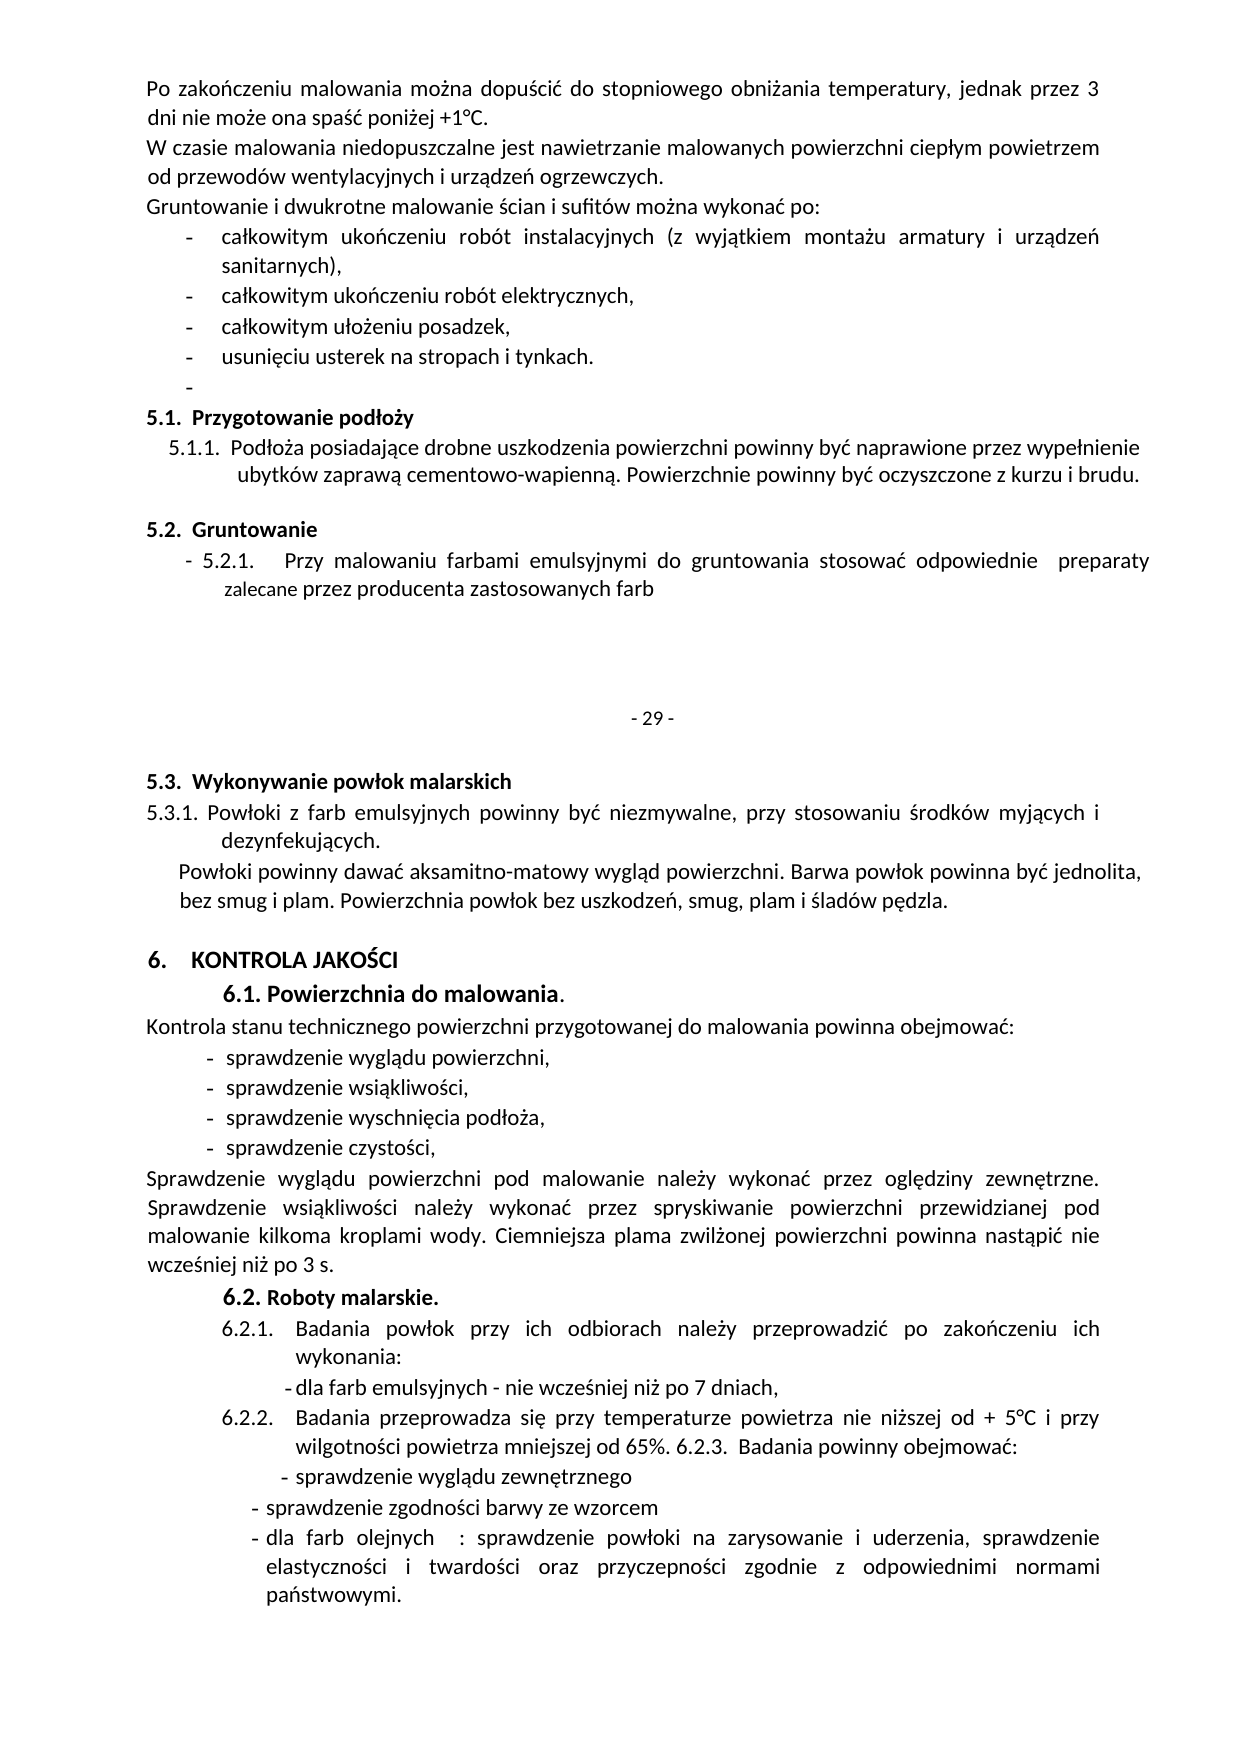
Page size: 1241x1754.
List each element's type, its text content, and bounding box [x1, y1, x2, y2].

text - 5.2.1. Przy malowaniu farbami emulsyjnymi do gruntowania stosować odpowiednie preparaty zalecane przez producenta zastosowanych farb [185, 546, 1152, 603]
list Roboty malarskie. [223, 1281, 1135, 1311]
text Powłoki powinny dawać aksamitno-matowy wygląd powierzchni. Barwa powłok powinna być jednolita, bez smug i plam. Powierzchnia powłok bez uszkodzeń, smug, plam i śladów pędzla. [178, 857, 1143, 914]
list sprawdzenie zgodności barwy ze wzorcem [251, 1493, 1101, 1521]
list Badania przeprowadza się przy temperaturze powietrza nie niższej od + 5°C i przy wilgotności powietrza mniejszej od 65%. 6.2.3. Badania powinny obejmować: [221, 1403, 1101, 1460]
text Gruntowanie i dwukrotne malowanie ścian i sufitów można wykonać po: [146, 192, 1101, 220]
list dla farb olejnych : sprawdzenie powłoki na zarysowanie i uderzenia, sprawdzenie elastyczności i twardości oraz przyczepności zgodnie z odpowiednimi normami państwowymi. [251, 1523, 1101, 1609]
text - 29 - [185, 705, 1152, 730]
list całkowitym ukończeniu robót instalacyjnych (z wyjątkiem montażu armatury i urządzeń sanitarnych), [185, 222, 1101, 279]
text Po zakończeniu malowania można dopuścić do stopniowego obniżania temperatury, jednak przez 3 dni nie może ona spaść poniżej +1°C. [146, 74, 1101, 131]
subtitle 5.1. Przygotowanie podłoży [146, 403, 1152, 431]
text 5.3.1. Powłoki z farb emulsyjnych powinny być niezmywalne, przy stosowaniu środków myjących i dezynfekujących. [146, 798, 1101, 854]
list dla farb emulsyjnych - nie wcześniej niż po 7 dniach, [284, 1373, 1101, 1401]
text 5.1.1. Podłoża posiadające drobne uszkodzenia powierzchni powinny być naprawione przez wypełnienie ubytków zaprawą cementowo-wapienną. Powierzchnie powinny być oczyszczone z kurzu i brudu. [146, 433, 1141, 488]
list Badania powłok przy ich odbiorach należy przeprowadzić po zakończeniu ich wykonania: [221, 1314, 1101, 1371]
subtitle 5.2. Gruntowanie [146, 516, 1152, 543]
text Sprawdzenie wyglądu powierzchni pod malowanie należy wykonać przez oględziny zewnętrzne. Sprawdzenie wsiąkliwości należy wykonać przez spryskiwanie powierzchni przewidzianej pod malowanie kilkoma kroplami wody. Ciemniejsza plama zwilżonej powierzchni powinna nastąpić nie wcześniej niż po 3 s. [146, 1164, 1101, 1278]
list sprawdzenie wsiąkliwości, [206, 1073, 1101, 1101]
text W czasie malowania niedopuszczalne jest nawietrzanie malowanych powierzchni ciepłym powietrzem od przewodów wentylacyjnych i urządzeń ogrzewczych. [146, 133, 1101, 190]
list sprawdzenie czystości, [206, 1133, 1101, 1162]
list całkowitym ułożeniu posadzek, [185, 312, 1101, 340]
list sprawdzenie wyschnięcia podłoża, [206, 1103, 1101, 1131]
list sprawdzenie wyglądu powierzchni, [206, 1043, 1101, 1071]
list Powierzchnia do malowania. [223, 978, 1135, 1009]
list usunięciu usterek na stropach i tynkach. [185, 342, 1101, 370]
list całkowitym ukończeniu robót elektrycznych, [185, 282, 1101, 309]
text Kontrola stanu technicznego powierzchni przygotowanej do malowania powinna obejmować: [146, 1012, 1101, 1040]
subtitle 5.3. Wykonywanie powłok malarskich [146, 767, 1152, 796]
list sprawdzenie wyglądu zewnętrznego [281, 1462, 1101, 1490]
list KONTROLA JAKOŚCI [148, 944, 1135, 975]
